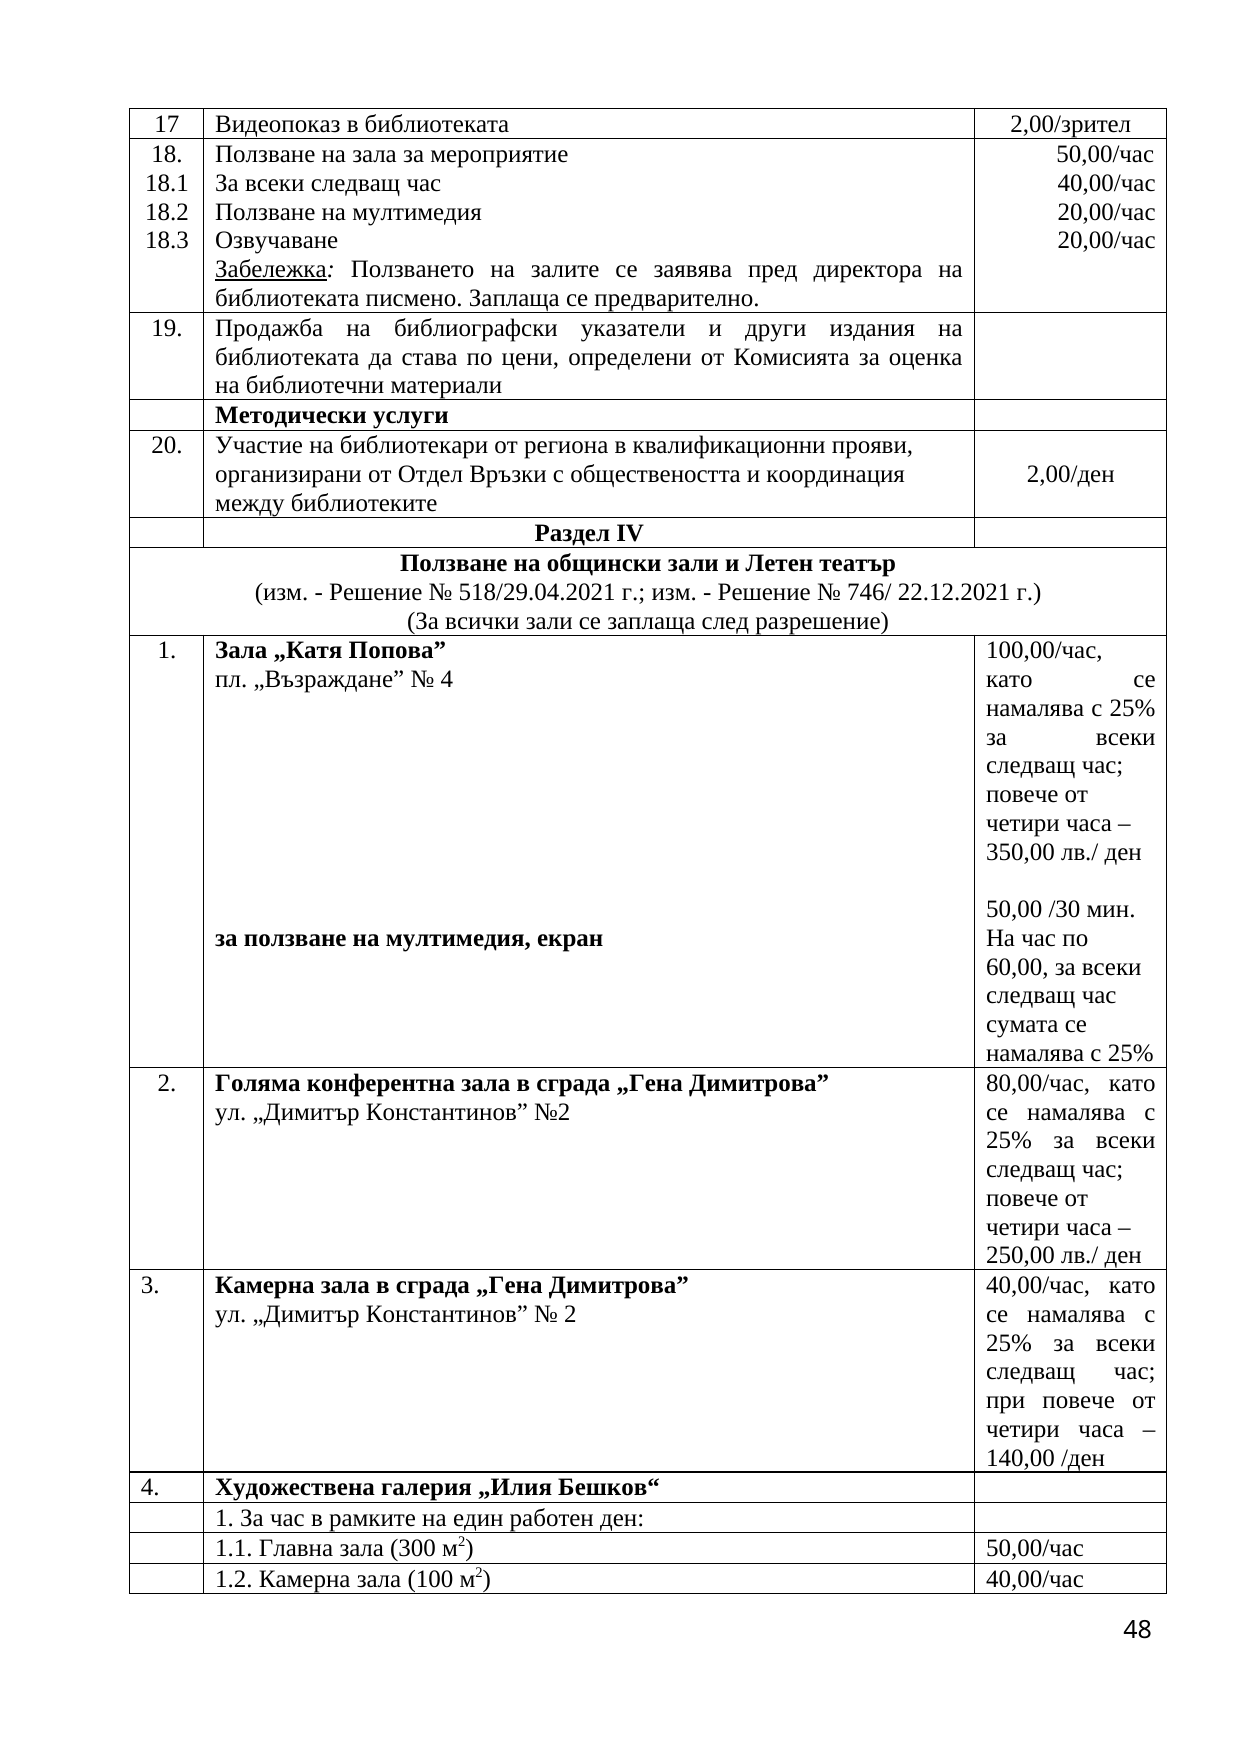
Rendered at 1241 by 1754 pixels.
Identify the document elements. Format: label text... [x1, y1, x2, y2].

table_cell Ползване на зала за мероприятие За всеки следващ час Ползване на мултимедия Озвучаване Забележка: Ползването на залите се заявява пред директора на библиотеката писмено. Заплаща се предварително. [204, 139, 974, 312]
table_cell 1. За час в рамките на един работен ден: [204, 1503, 974, 1532]
table_cell 2. [130, 1068, 203, 1269]
table_cell 40,00/час, като се намалява с 25% за всеки следващ час; при повече от четири часа – 140,00 /ден [975, 1270, 1166, 1471]
table_cell 1.1. Главна зала (300 м2) [204, 1533, 974, 1563]
table_cell Зала „Катя Попова” пл. „Възраждане” № 4 за ползване на мултимедия, екран [204, 636, 974, 1067]
table_cell 40,00/час [975, 1564, 1166, 1593]
table_cell 80,00/час, като се намалява с 25% за всеки следващ час; повече от четири часа – 250,00 лв./ ден [975, 1068, 1166, 1269]
table_cell [130, 518, 203, 547]
table_cell Методически услуги [204, 400, 974, 429]
table_cell 20. [130, 431, 203, 517]
table_cell [975, 1473, 1166, 1502]
table_cell [975, 1503, 1166, 1532]
table_cell 18. 18.118.218.3 [130, 139, 203, 312]
table_cell 1. [130, 636, 203, 1067]
table_cell 19. [130, 313, 203, 399]
table_cell [975, 313, 1166, 399]
table_cell 17 [130, 109, 203, 138]
table_cell Раздел IV [204, 518, 974, 547]
table_cell Участие на библиотекари от региона в квалификационни прояви, организирани от Отдел Връзки с обществеността и координация между библиотеките [204, 431, 974, 517]
table_cell Видеопоказ в библиотеката [204, 109, 974, 138]
table_cell Ползване на общински зали и Летен театър (изм. - Решение № 518/29.04.2021 г.; изм. - Решение № 746/ 22.12.2021 г.) (За всички зали се заплаща след разрешение) [130, 548, 1166, 634]
table_cell 2,00/зрител [975, 109, 1166, 138]
table_cell Камерна зала в сграда „Гена Димитрова” ул. „Димитър Константинов” № 2 [204, 1270, 974, 1471]
table_cell Продажба на библиографски указатели и други издания на библиотеката да става по цени, определени от Комисията за оценка на библиотечни материали [204, 313, 974, 399]
table_cell 50,00/час [975, 1533, 1166, 1563]
table_cell [130, 400, 203, 429]
table_cell [130, 1564, 203, 1593]
table_cell [130, 1533, 203, 1563]
table_cell Художествена галерия „Илия Бешков“ [204, 1473, 974, 1502]
table_cell 100,00/час, като се намалява с 25% за всеки следващ час; повече от четири часа – 350,00 лв./ ден 50,00 /30 мин. На час по 60,00, за всеки следващ час сумата се намалява с 25% [975, 636, 1166, 1067]
table_cell [975, 518, 1166, 547]
table_cell 4. [130, 1473, 203, 1502]
table_cell [130, 1503, 203, 1532]
table_cell 50,00/час 40,00/час 20,00/час 20,00/час [975, 139, 1166, 312]
table_cell 2,00/ден [975, 431, 1166, 517]
table_cell 3. [130, 1270, 203, 1471]
table_cell [975, 400, 1166, 429]
table_cell Голяма конферентна зала в сграда „Гена Димитрова” ул. „Димитър Константинов” №2 [204, 1068, 974, 1269]
table_cell 1.2. Камерна зала (100 м2) [204, 1564, 974, 1593]
